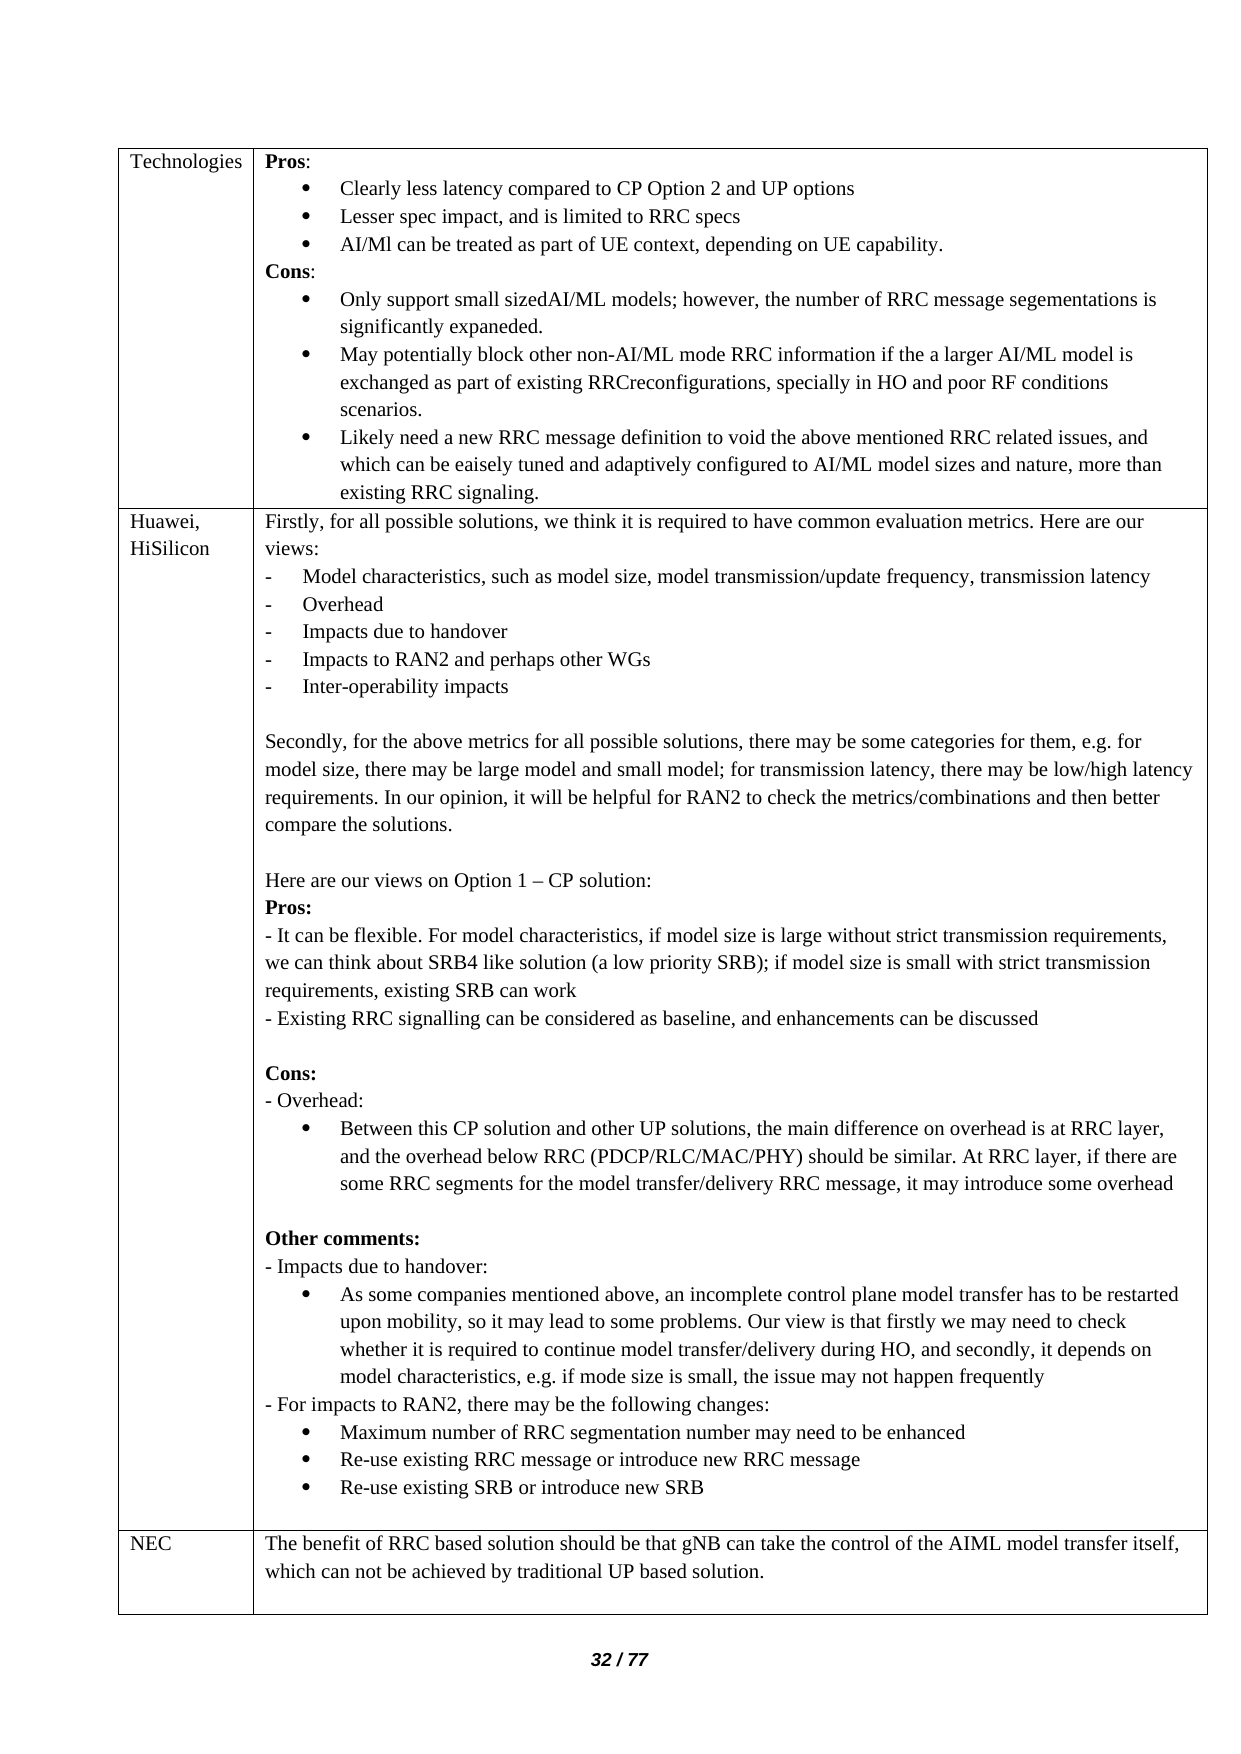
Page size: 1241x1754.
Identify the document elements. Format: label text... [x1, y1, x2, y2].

table_cell Huawei, HiSilicon [119, 509, 253, 1530]
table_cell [254, 1531, 1207, 1614]
table_cell Dell Technologies [119, 149, 253, 508]
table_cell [254, 149, 1207, 508]
table_cell Firstly, for all possible solutions, we think it is required to have common evaluation metrics. Here are our views: Model characteristics, such as model size, model transmission/update frequency, transmission latency Overhead Impacts due to handover Impacts to RAN2 and perhaps other WGs Inter-operability impacts Secondly, for the above metrics for all possible solutions, there may be some categories for them, e.g. for model size, there may be large model and small model; for transmission latency, there may be low/high latency requirements. In our opinion, it will be helpful for RAN2 to check the metrics/combinations and then better compare the solutions. Here are our views on Option 1 – CP solution: Pros: - It can be flexible. For model characteristics, if model size is large without strict transmission requirements, we can think about SRB4 like solution (a low priority SRB); if model size is small with strict transmission requirements, existing SRB can work - Existing RRC signalling can be considered as baseline, and enhancements can be discussed Cons: - Overhead: Between this CP solution and other UP solutions, the main difference on overhead is at RRC layer, and the overhead below RRC (PDCP/RLC/MAC/PHY) should be similar. At RRC layer, if there are some RRC segments for the model transfer/delivery RRC message, it may introduce some overhead Other comments: - Impacts due to handover: As some companies mentioned above, an incomplete control plane model transfer has to be restarted upon mobility, so it may lead to some problems. Our view is that firstly we may need to check whether it is required to continue model transfer/delivery during HO, and secondly, it depends on model characteristics, e.g. if mode size is small, the issue may not happen frequently - For impacts to RAN2, there may be the following changes: Maximum number of RRC segmentation number may need to be enhanced Re-use existing RRC message or introduce new RRC message Re-use existing SRB or introduce new SRB [254, 509, 1207, 1530]
table_cell NEC [119, 1531, 253, 1614]
